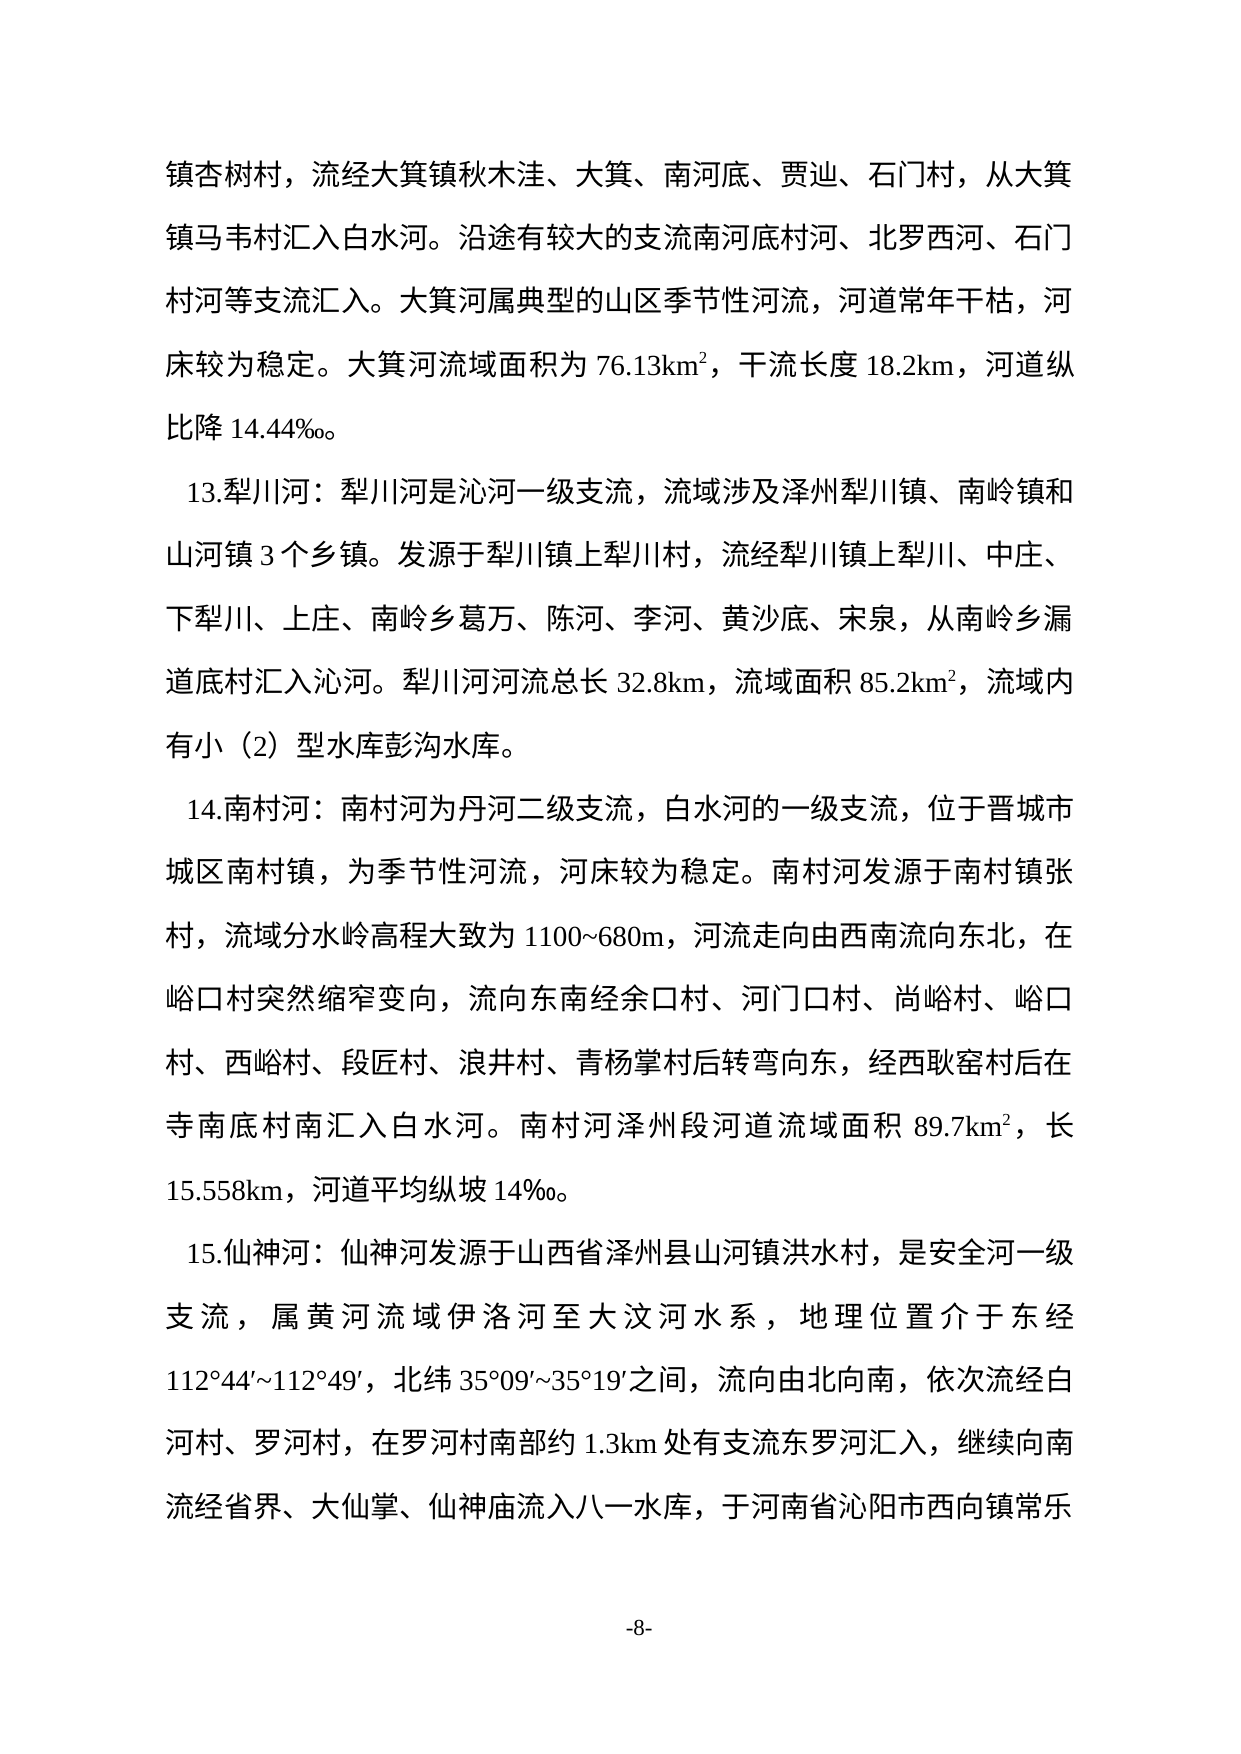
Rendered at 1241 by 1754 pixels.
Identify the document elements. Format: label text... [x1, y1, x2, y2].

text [165, 1230, 1075, 1526]
text 14.南村河：南村河为丹河二级支流，白水河的一级支流，位于晋城市城区南村镇，为季节性河流，河床较为稳定。南村河发源于南村镇张村，流域分水岭高程大致为1100~680m，河流走向由西南流向东北，在峪口村突然缩窄变向，流向东南经余口村、河门口村、尚峪村、峪口村、西峪村、段匠村、浪井村、青杨掌村后转弯向东，经西耿窑村后在寺南底村南汇入白水河。南村河泽州段河道流域面积89.7km2，长15.558km，河道平均纵坡14‰。 [165, 786, 1075, 1208]
text 13.犁川河：犁川河是沁河一级支流，流域涉及泽州犁川镇、南岭镇和山河镇3个乡镇。发源于犁川镇上犁川村，流经犁川镇上犁川、中庄、下犁川、上庄、南岭乡葛万、陈河、李河、黄沙底、宋泉，从南岭乡漏道底村汇入沁河。犁川河河流总长32.8km，流域面积85.2km2，流域内有小（2）型水库彭沟水库。 [165, 468, 1075, 764]
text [165, 151, 1075, 447]
